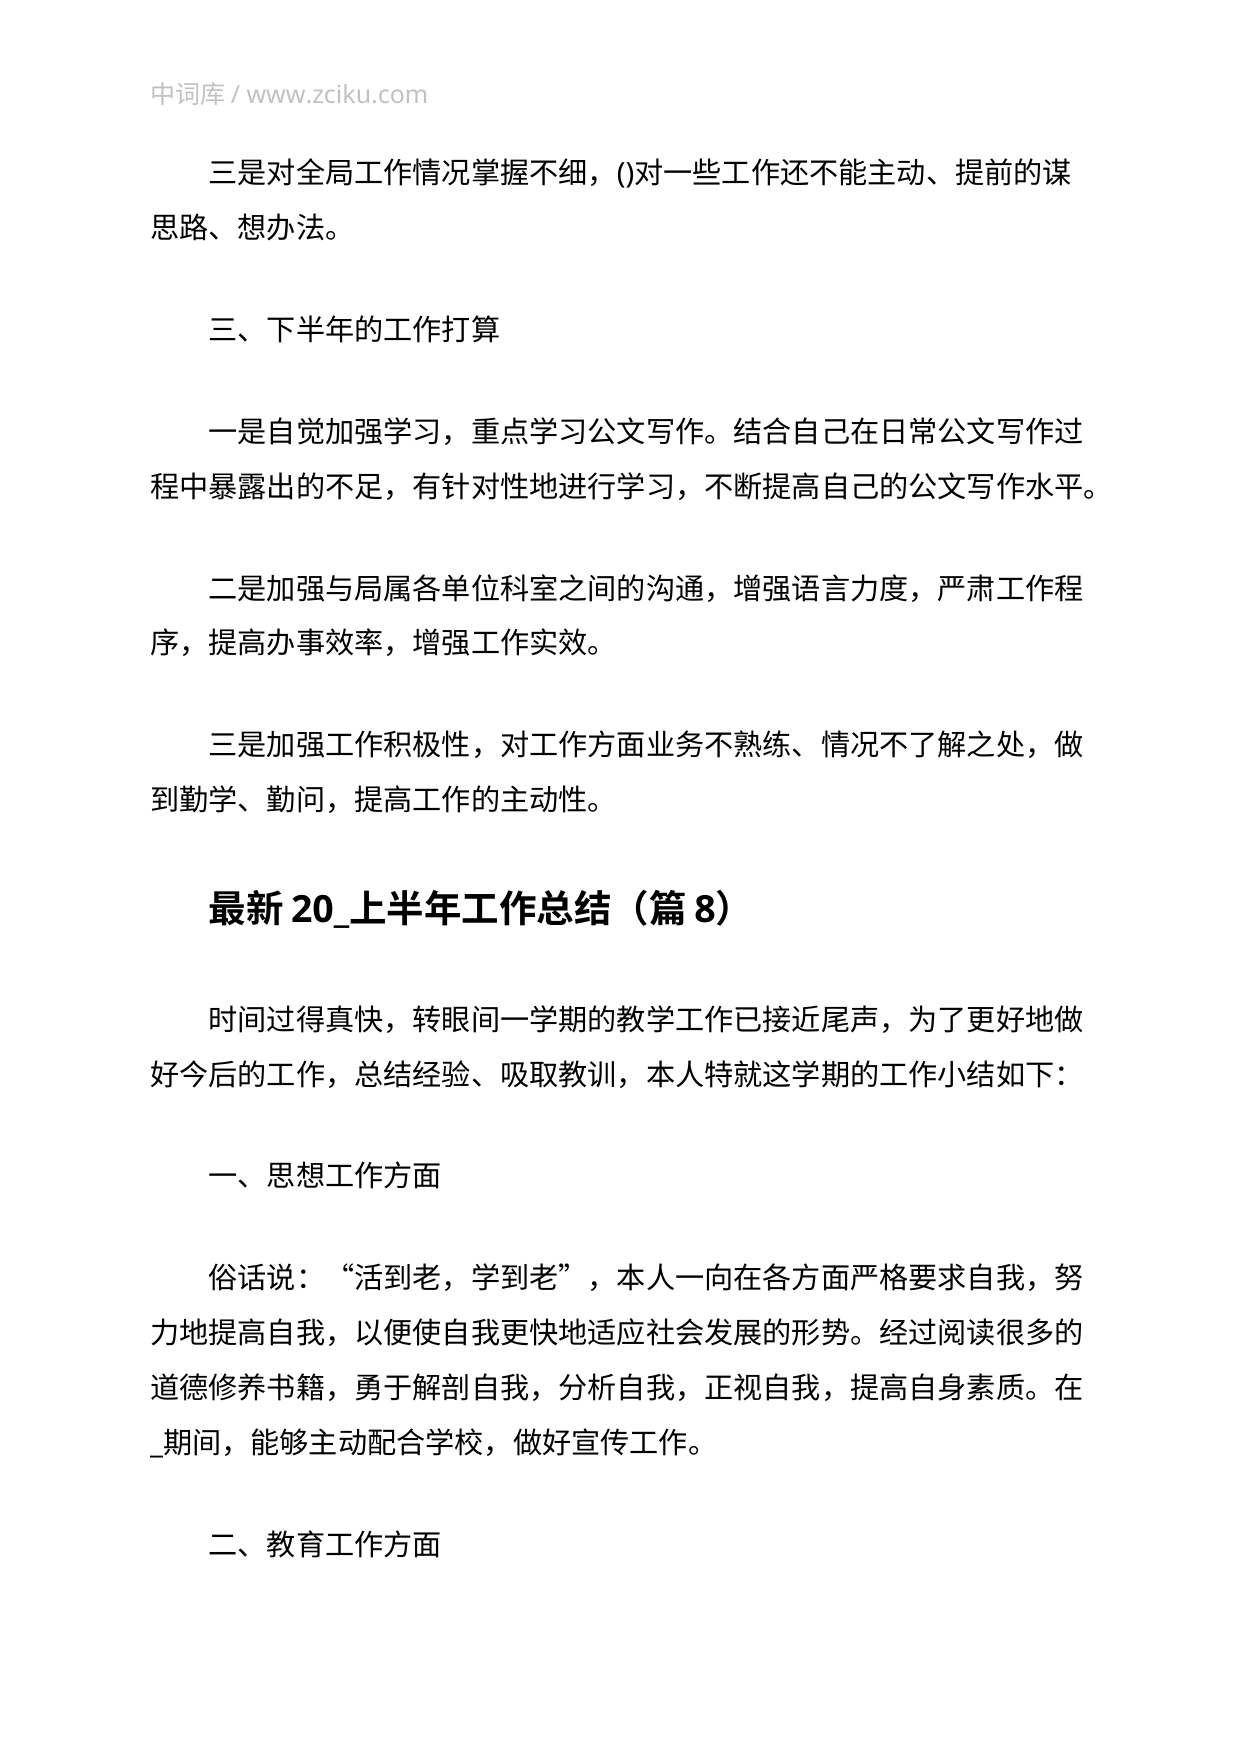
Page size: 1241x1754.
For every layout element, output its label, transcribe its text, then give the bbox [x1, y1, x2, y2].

text 三是对全局工作情况掌握不细，()对一些工作还不能主动、提前的谋思路、想办法。 [150, 150, 1090, 247]
text 三是加强工作积极性，对工作方面业务不熟练、情况不了解之处，做到勤学、勤问，提高工作的主动性。 [150, 722, 1090, 819]
text 一、思想工作方面 [150, 1153, 1090, 1195]
text 俗话说：“活到老，学到老”，本人一向在各方面严格要求自我，努力地提高自我，以便使自我更快地适应社会发展的形势。经过阅读很多的道德修养书籍，勇于解剖自我，分析自我，正视自我，提高自身素质。在_期间，能够主动配合学校，做好宣传工作。 [150, 1254, 1090, 1462]
text 三、下半年的工作打算 [150, 307, 1090, 349]
text 二、教育工作方面 [150, 1521, 1090, 1563]
text 时间过得真快，转眼间一学期的教学工作已接近尾声，为了更好地做好今后的工作，总结经验、吸取教训，本人特就这学期的工作小结如下： [150, 996, 1090, 1093]
text 最新20_上半年工作总结（篇8） [150, 878, 1090, 933]
text 二是加强与局属各单位科室之间的沟通，增强语言力度，严肃工作程序，提高办事效率，增强工作实效。 [150, 565, 1090, 662]
text 一是自觉加强学习，重点学习公文写作。结合自己在日常公文写作过程中暴露出的不足，有针对性地进行学习，不断提高自己的公文写作水平。 [150, 408, 1090, 506]
